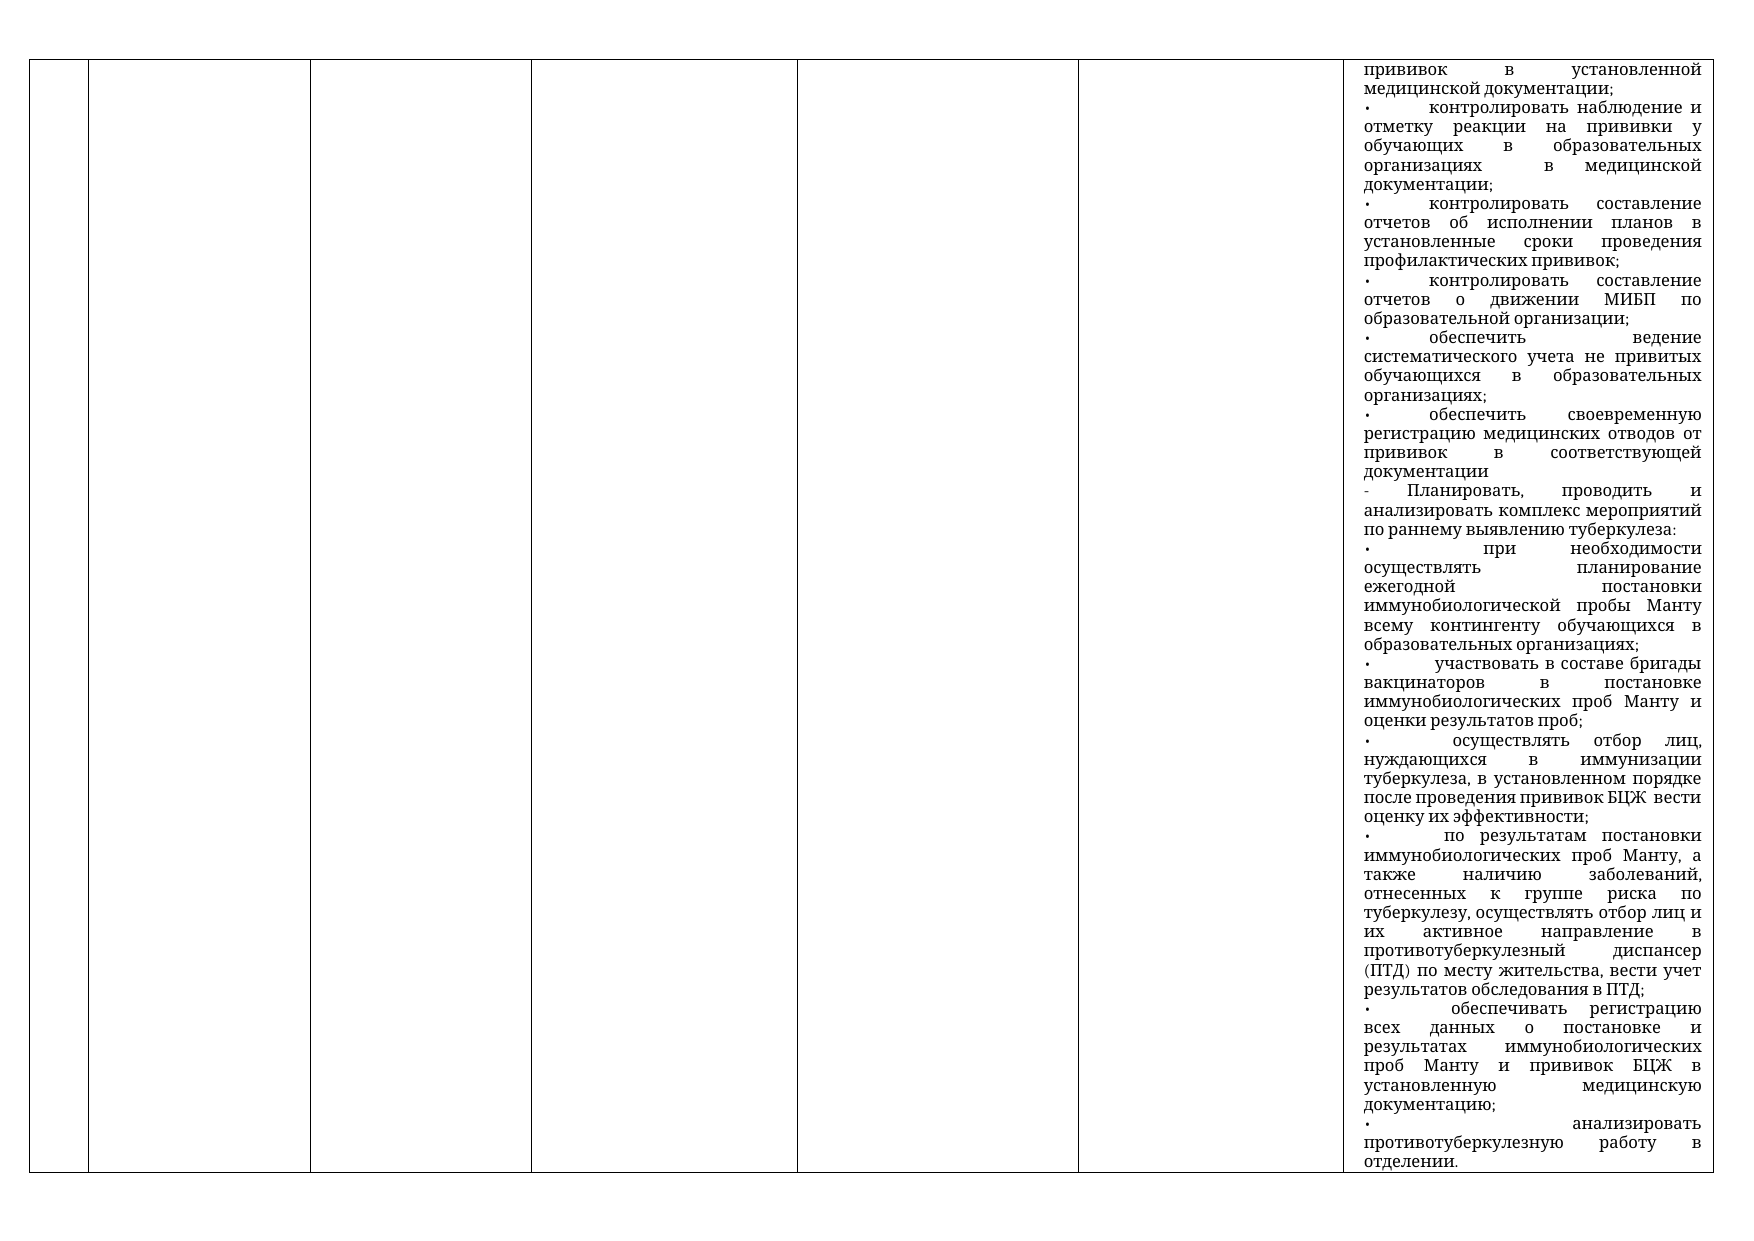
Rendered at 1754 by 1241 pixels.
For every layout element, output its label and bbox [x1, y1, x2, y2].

table_cell [1079, 60, 1343, 1172]
table_cell [311, 60, 531, 1172]
table_cell [30, 60, 88, 1172]
table_cell [1344, 60, 1713, 1172]
table_cell [532, 60, 797, 1172]
table_cell [798, 60, 1078, 1172]
table_cell [89, 60, 310, 1172]
